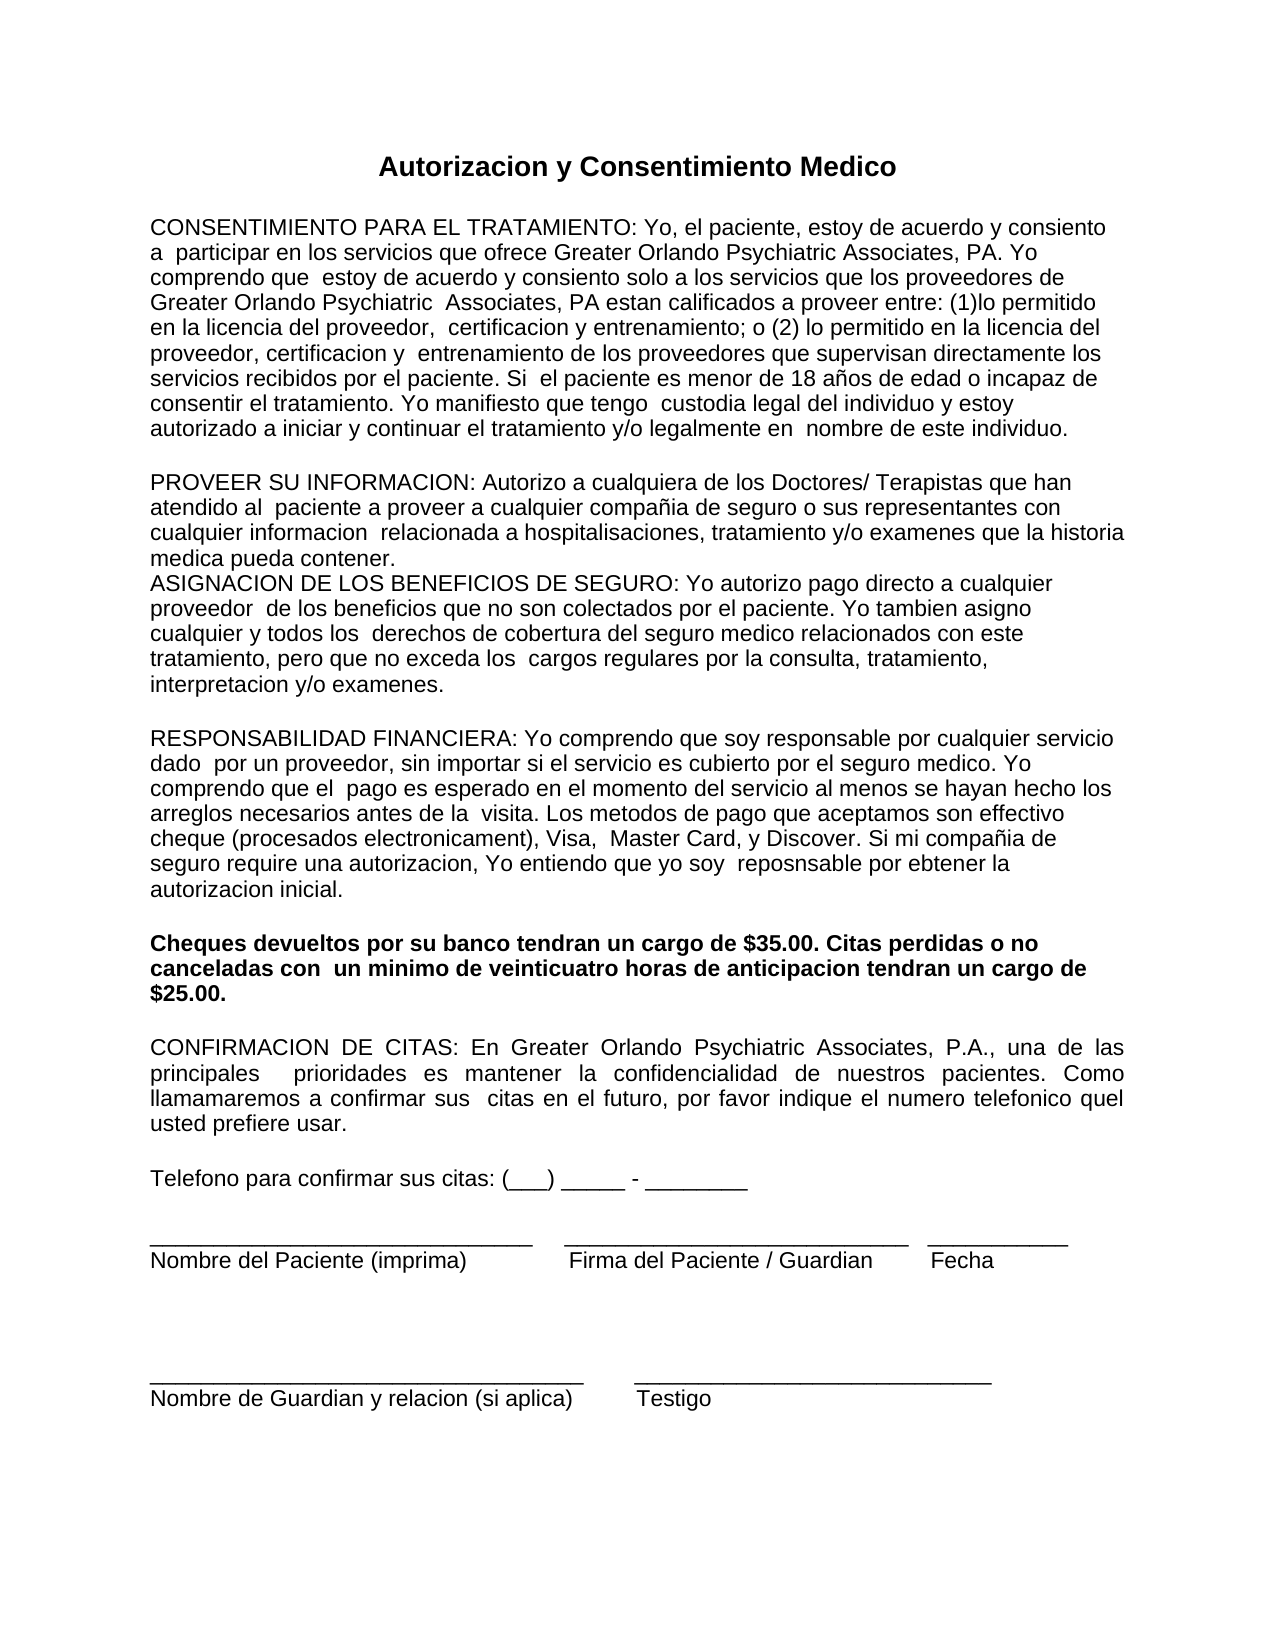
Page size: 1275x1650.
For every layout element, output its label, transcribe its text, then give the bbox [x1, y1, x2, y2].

text ASIGNACION DE LOS BENEFICIOS DE SEGURO: Yo autorizo pago directo a cualquier proveedor de los beneficios que no son colectados por el paciente. Yo tambien asigno cualquier y todos los derechos de cobertura del seguro medico relacionados con este tratamiento, pero que no exceda los cargos regulares por la consulta, tratamiento, interpretacion y/o examenes. [150, 571, 1125, 697]
text CONFIRMACION DE CITAS: En Greater Orlando Psychiatric Associates, P.A., una de las principales prioridades es mantener la confidencialidad de nuestros pacientes. Como llamamaremos a confirmar sus citas en el futuro, por favor indique el numero telefonico quel usted prefiere usar. [150, 1036, 1125, 1136]
text CONSENTIMIENTO PARA EL TRATAMIENTO: Yo, el paciente, estoy de acuerdo y consiento a participar en los servicios que ofrece Greater Orlando Psychiatric Associates, PA. Yo comprendo que estoy de acuerdo y consiento solo a los servicios que los proveedores de Greater Orlando Psychiatric Associates, PA estan calificados a proveer entre: (1)lo permitido en la licencia del proveedor, certificacion y entrenamiento; o (2) lo permitido en la licencia del proveedor, certificacion y entrenamiento de los proveedores que supervisan directamente los servicios recibidos por el paciente. Si el paciente es menor de 18 años de edad o incapaz de consentir el tratamiento. Yo manifiesto que tengo custodia legal del individuo y estoy autorizado a iniciar y continuar el tratamiento y/o legalmente en nombre de este individuo. [150, 215, 1125, 441]
text Cheques devueltos por su banco tendran un cargo de $35.00. Citas perdidas o no canceladas con un minimo de veinticuatro horas de anticipacion tendran un cargo de $25.00. [150, 931, 1125, 1007]
text Telefono para confirmar sus citas: (___) _____ - ________ [150, 1165, 1125, 1192]
text Autorizacion y Consentimiento Medico [150, 150, 1125, 182]
text ______________________________ ___________________________ ___________ Nombre del Paciente (imprima) Firma del Paciente / Guardian Fecha [150, 1221, 1125, 1274]
text RESPONSABILIDAD FINANCIERA: Yo comprendo que soy responsable por cualquier servicio dado por un proveedor, sin importar si el servicio es cubierto por el seguro medico. Yo comprendo que el pago es esperado en el momento del servicio al menos se hayan hecho los arreglos necesarios antes de la visita. Los metodos de pago que aceptamos son effectivo cheque (procesados electronicament), Visa, Master Card, y Discover. Si mi compañia de seguro require una autorizacion, Yo entiendo que yo soy reposnsable por ebtener la autorizacion inicial. [150, 726, 1125, 902]
text PROVEER SU INFORMACION: Autorizo a cualquiera de los Doctores/ Terapistas que han atendido al paciente a proveer a cualquier compañia de seguro o sus representantes con cualquier informacion relacionada a hospitalisaciones, tratamiento y/o examenes que la historia medica pueda contener. [150, 471, 1125, 571]
text __________________________________ ____________________________ Nombre de Guardian y relacion (si aplica) Testigo [150, 1359, 1125, 1412]
